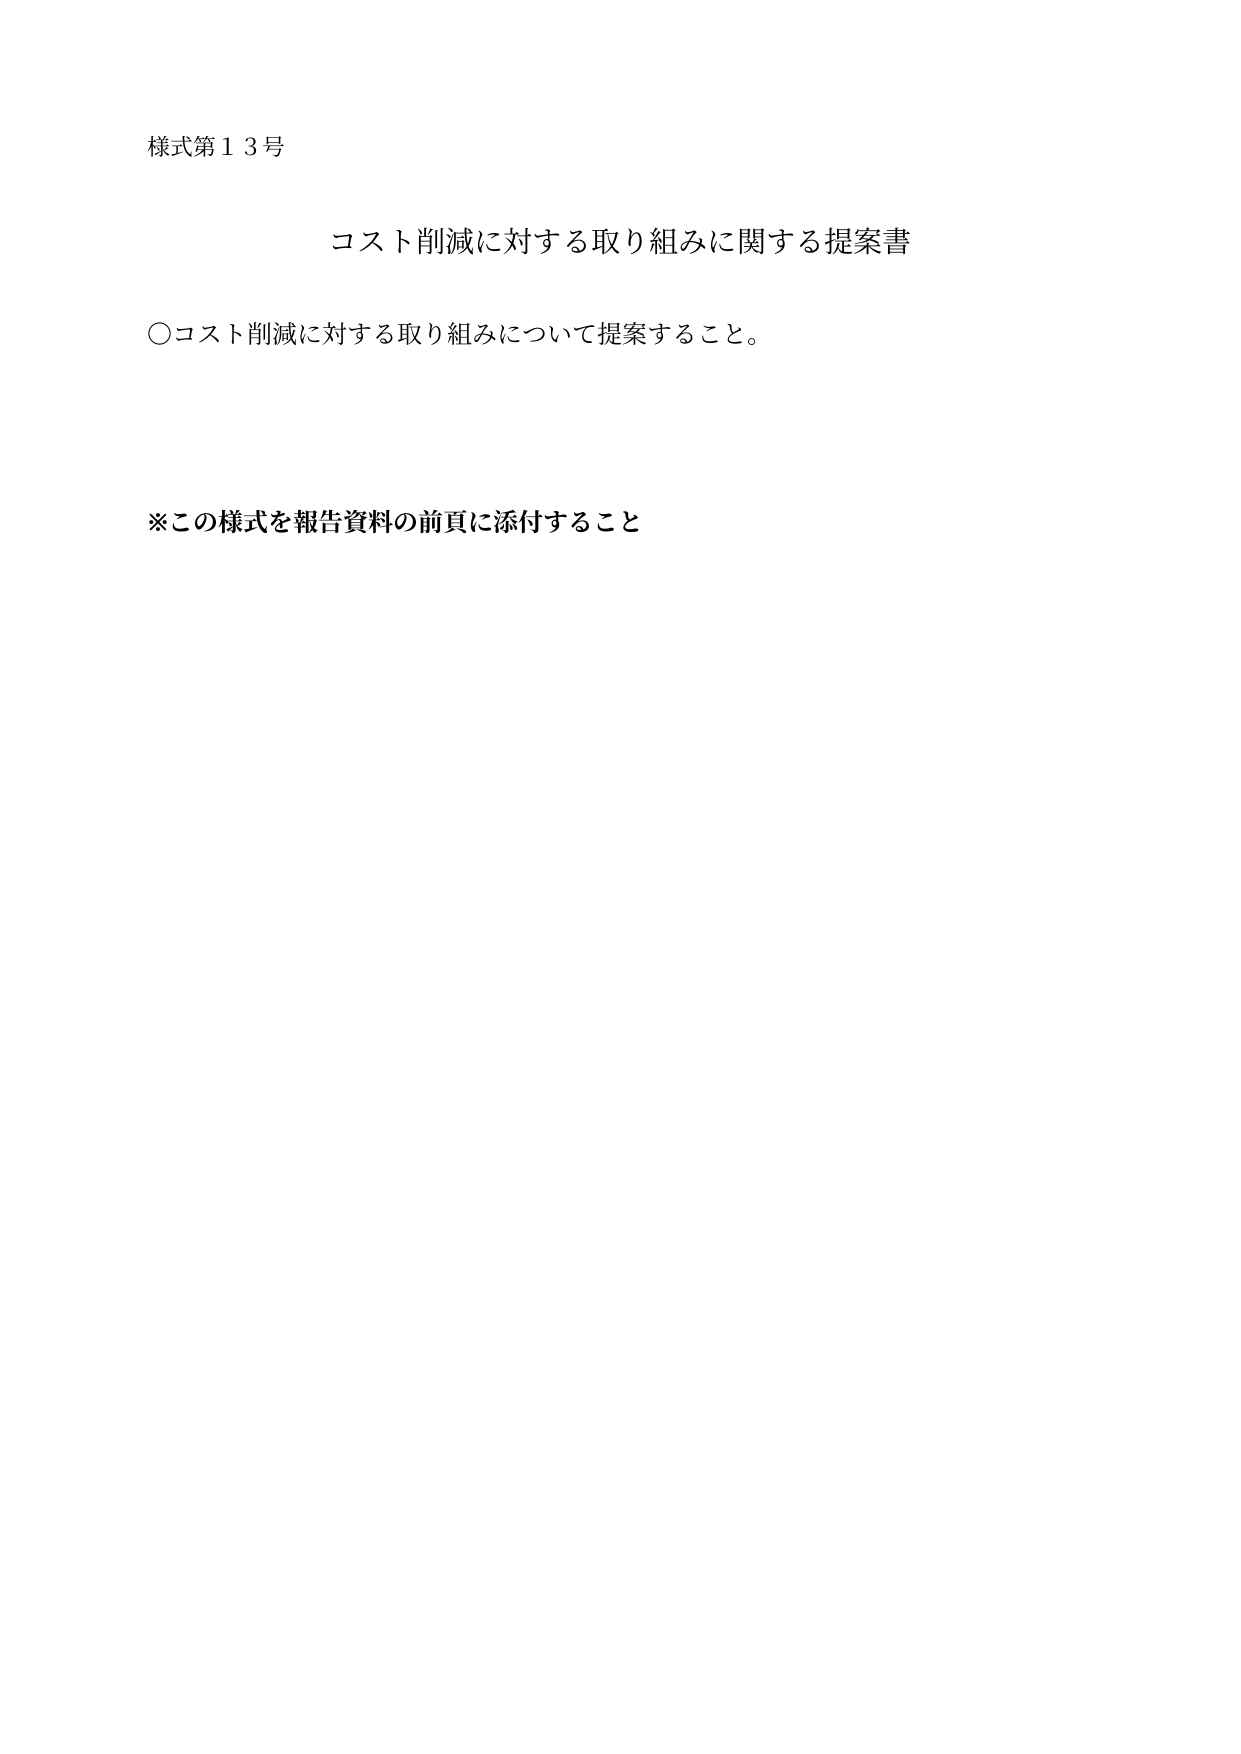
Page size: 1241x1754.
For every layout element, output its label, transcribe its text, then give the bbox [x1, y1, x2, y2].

text コスト削減に対する取り組みに関する提案書 [148, 202, 1092, 277]
text ※この様式を報告資料の前頁に添付すること [148, 502, 1092, 539]
text 様式第１３号 [148, 127, 1092, 164]
text 〇コスト削減に対する取り組みについて提案すること。 [148, 314, 1092, 352]
